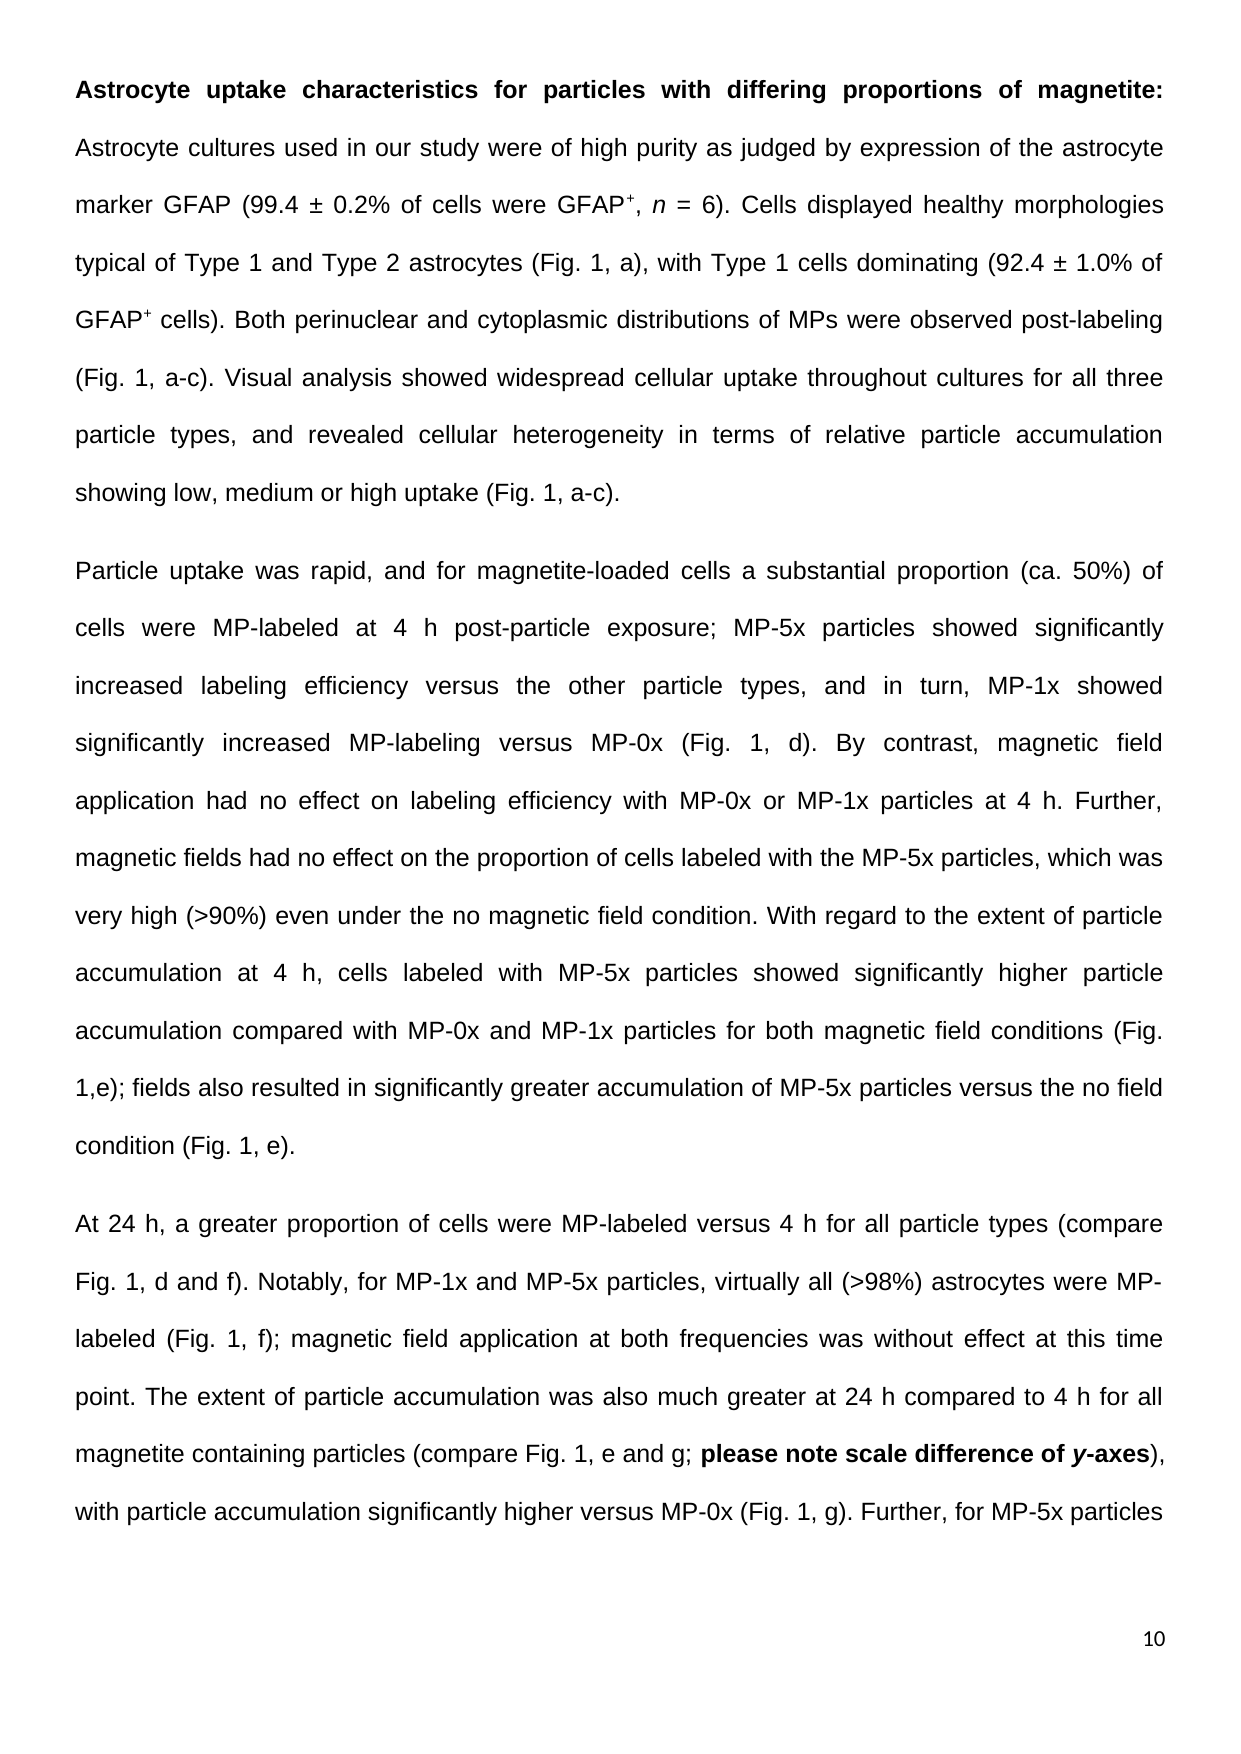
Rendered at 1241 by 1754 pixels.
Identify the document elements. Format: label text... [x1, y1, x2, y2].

text Astrocyte uptake characteristics for particles with differing proportions of magnetite: Astrocyte cultures used in our study were of high purity as judged by expression of the astrocyte marker GFAP (99.4 ± 0.2% of cells were GFAP+, n = 6). Cells displayed healthy morphologies typical of Type 1 and Type 2 astrocytes (Fig. 1, a), with Type 1 cells dominating (92.4 ± 1.0% of GFAP+ cells). Both perinuclear and cytoplasmic distributions of MPs were observed post-labeling (Fig. 1, a-c). Visual analysis showed widespread cellular uptake throughout cultures for all three particle types, and revealed cellular heterogeneity in terms of relative particle accumulation showing low, medium or high uptake (Fig. 1, a-c). [75, 75, 1165, 506]
text Particle uptake was rapid, and for magnetite-loaded cells a substantial proportion (ca. 50%) of cells were MP-labeled at 4 h post-particle exposure; MP-5x particles showed significantly increased labeling efficiency versus the other particle types, and in turn, MP-1x showed significantly increased MP-labeling versus MP-0x (Fig. 1, d). By contrast, magnetic field application had no effect on labeling efficiency with MP-0x or MP-1x particles at 4 h. Further, magnetic fields had no effect on the proportion of cells labeled with the MP-5x particles, which was very high (>90%) even under the no magnetic field condition. With regard to the extent of particle accumulation at 4 h, cells labeled with MP-5x particles showed significantly higher particle accumulation compared with MP-0x and MP-1x particles for both magnetic field conditions (Fig. 1,e); fields also resulted in significantly greater accumulation of MP-5x particles versus the no field condition (Fig. 1, e). [75, 556, 1165, 1159]
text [75, 1209, 1165, 1525]
